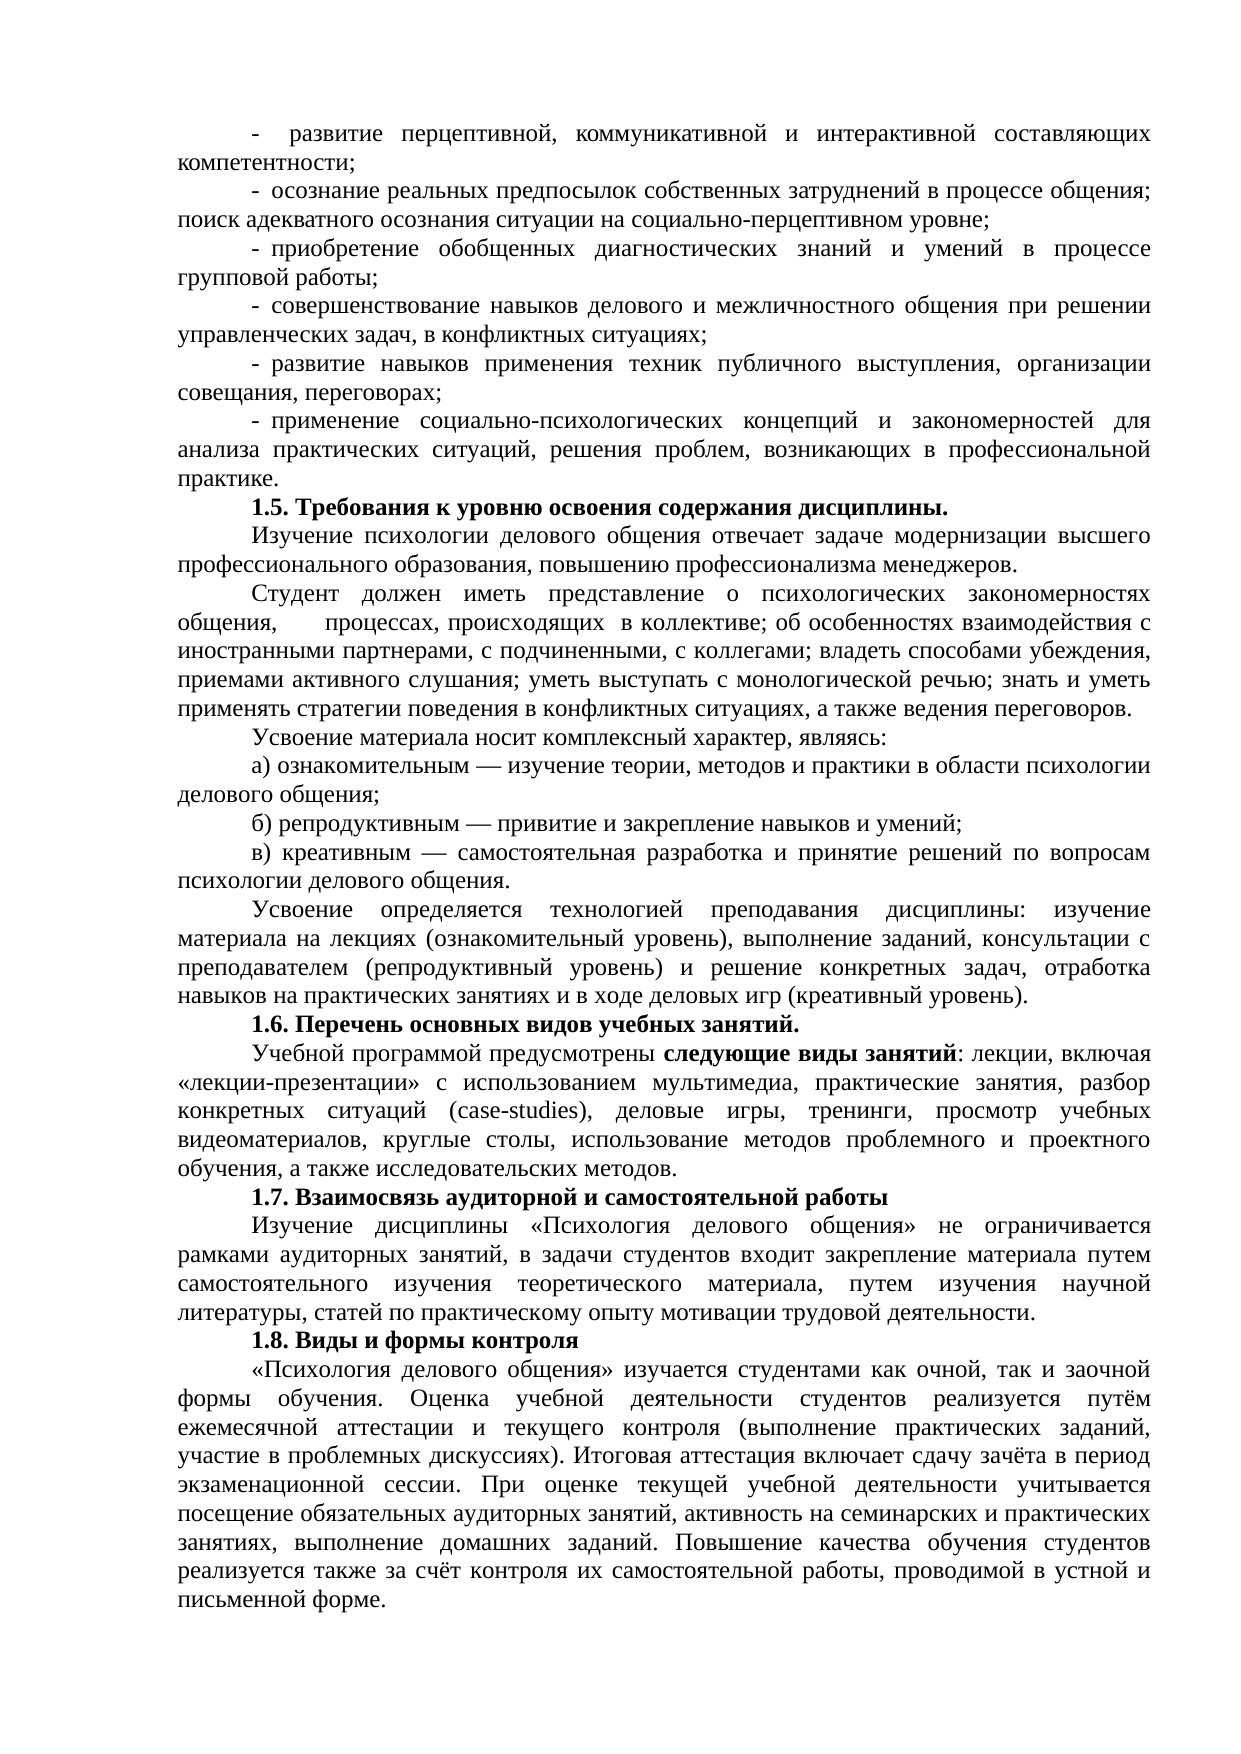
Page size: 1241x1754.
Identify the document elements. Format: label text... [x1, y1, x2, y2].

text «Психология делового общения» изучается студентами как очной, так и заочной формы обучения. Оценка учебной деятельности студентов реализуется путём ежемесячной аттестации и текущего контроля (выполнение практических заданий, участие в проблемных дискуссиях). Итоговая аттестация включает сдачу зачёта в период экзаменационной сессии. При оценке текущей учебной деятельности учитывается посещение обязательных аудиторных занятий, активность на семинарских и практических занятиях, выполнение домашних заданий. Повышение качества обучения студентов реализуется также за счёт контроля их самостоятельной работы, проводимой в устной и письменной форме. [177, 1354, 1152, 1613]
text в) креативным — самостоятельная разработка и принятие решений по вопросам психологии делового общения. [177, 837, 1152, 894]
text 1.5. Требования к уровню освоения содержания дисциплины. [177, 492, 1152, 521]
text Учебной программой предусмотрены следующие виды занятий: лекции, включая «лекции-презентации» с использованием мультимедиа, практические занятия, разбор конкретных ситуаций (саse-studies), деловые игры, тренинги, просмотр учебных видеоматериалов, круглые столы, использование методов проблемного и проектного обучения, а также исследовательских методов. [177, 1038, 1152, 1182]
text Изучение психологии делового общения отвечает задаче модернизации высшего профессионального образования, повышению профессионализма менеджеров. [177, 521, 1152, 578]
list развитие навыков применения техник публичного выступления, организации совещания, переговорах; [177, 348, 1152, 406]
list осознание реальных предпосылок собственных затруднений в процессе общения; поиск адекватного осознания ситуации на социально-перцептивном уровне; [177, 176, 1152, 233]
text Усвоение материала носит комплексный характер, являясь: [177, 722, 1152, 751]
list развитие перцептивной, коммуникативной и интерактивной составляющих компетентности; [177, 118, 1152, 176]
text Усвоение определяется технологией преподавания дисциплины: изучение материала на лекциях (ознакомительный уровень), выполнение заданий, консультации с преподавателем (репродуктивный уровень) и решение конкретных задач, отработка навыков на практических занятиях и в ходе деловых игр (креативный уровень). [177, 894, 1152, 1009]
list приобретение обобщенных диагностических знаний и умений в процессе групповой работы; [177, 233, 1152, 291]
list совершенствование навыков делового и межличностного общения при решении управленческих задач, в конфликтных ситуациях; [177, 291, 1152, 348]
list применение социально-психологических концепций и закономерностей для анализа практических ситуаций, решения проблем, возникающих в профессиональной практике. [177, 406, 1152, 492]
text 1.7. Взаимосвязь аудиторной и самостоятельной работы [177, 1182, 1152, 1211]
text Изучение дисциплины «Психология делового общения» не ограничивается рамками аудиторных занятий, в задачи студентов входит закрепление материала путем самостоятельного изучения теоретического материала, путем изучения научной литературы, статей по практическому опыту мотивации трудовой деятельности. [177, 1211, 1152, 1326]
text 1.6. Перечень основных видов учебных занятий. [177, 1009, 1152, 1038]
text 1.8. Виды и формы контроля [177, 1326, 1152, 1354]
text а) ознакомительным — изучение теории, методов и практики в области психологии делового общения; [177, 751, 1152, 808]
text Студент должен иметь представление о психологических закономерностях общения, процессах, происходящих в коллективе; об особенностях взаимодействия с иностранными партнерами, с подчиненными, с коллегами; владеть способами убеждения, приемами активного слушания; уметь выступать с монологической речью; знать и уметь применять стратегии поведения в конфликтных ситуациях, а также ведения переговоров. [177, 578, 1152, 722]
text б) репродуктивным — привитие и закрепление навыков и умений; [177, 808, 1152, 837]
